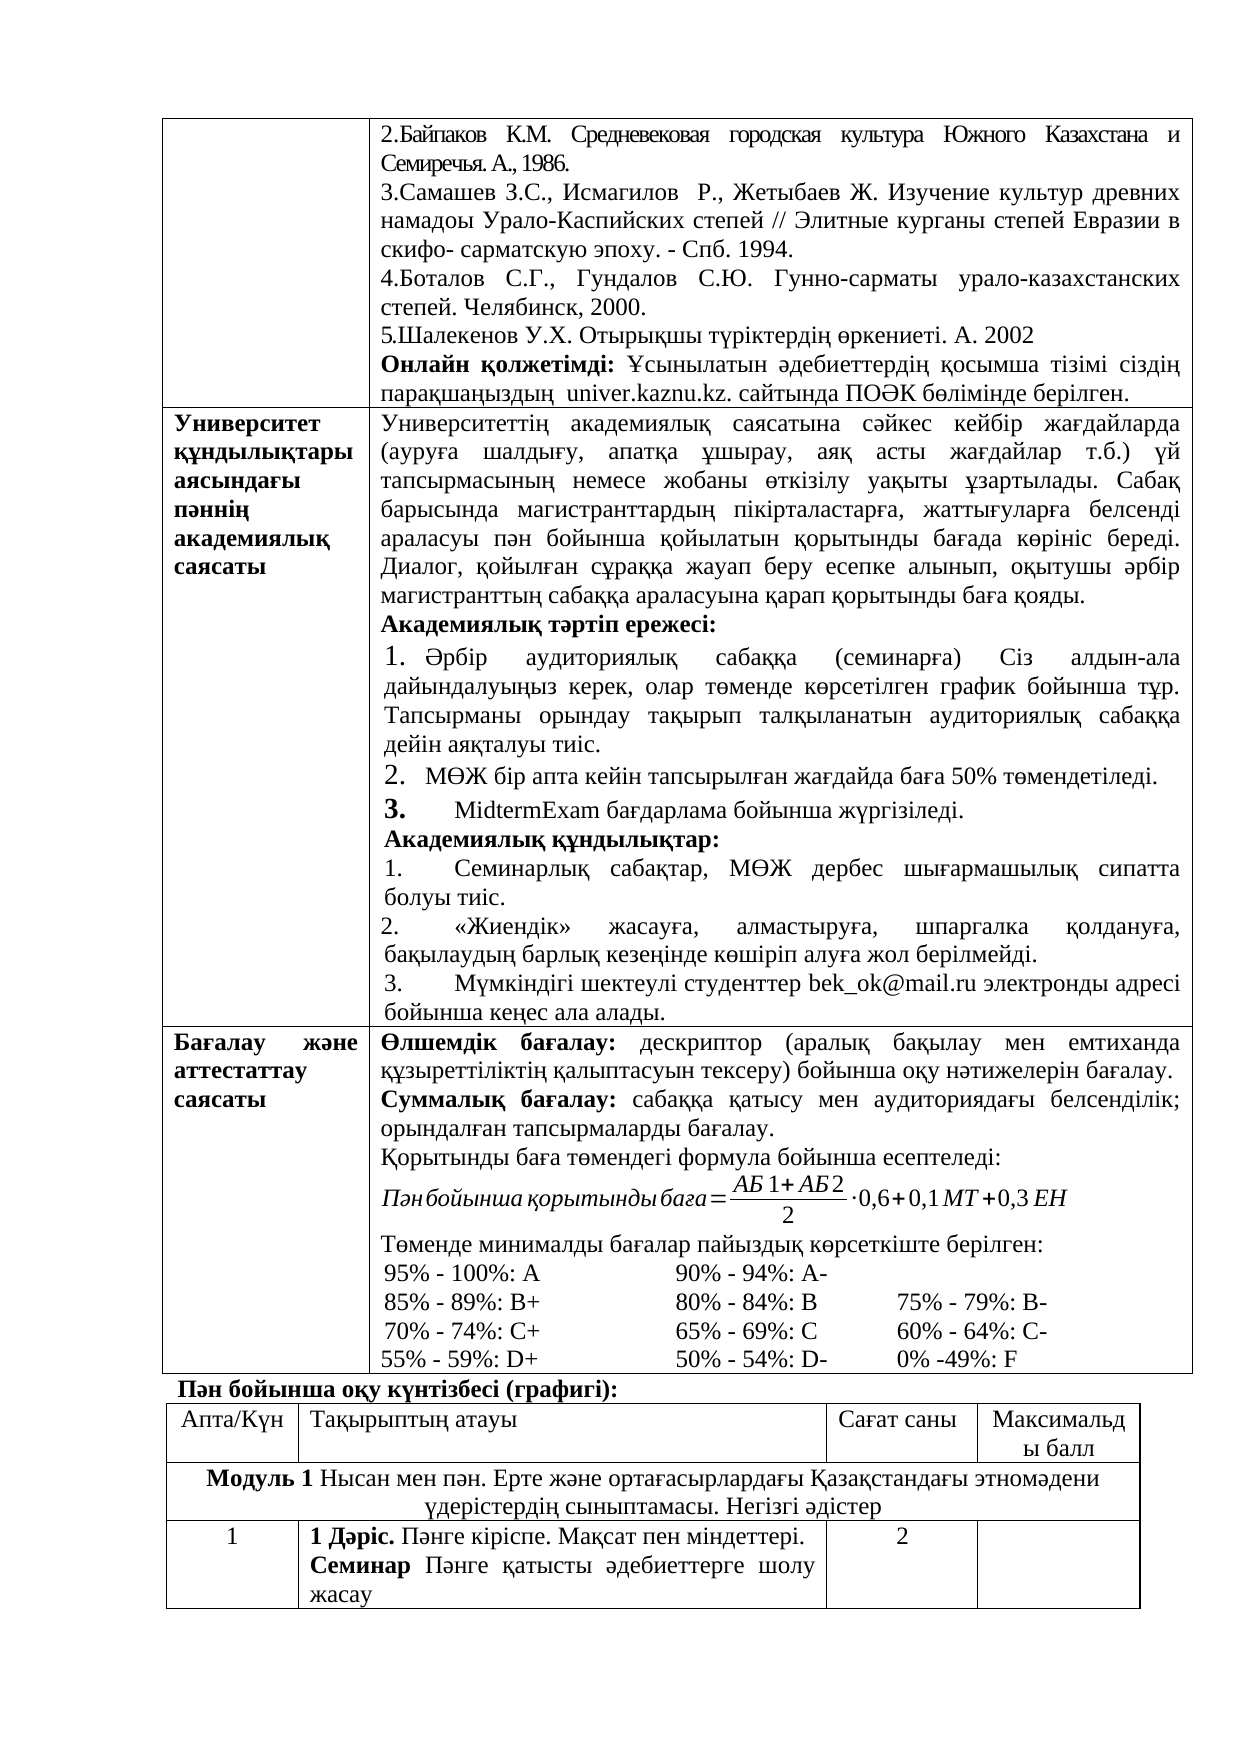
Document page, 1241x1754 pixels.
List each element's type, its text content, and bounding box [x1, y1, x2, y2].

table_header Тақырыптың атауы [299, 1404, 826, 1462]
table_cell Модуль 1 Нысан мен пән. Ерте және ортағасырлардағы Қазақстандағы этномәдени үдерістердің сыныптамасы. Негізгі әдістер [167, 1463, 1139, 1520]
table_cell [163, 119, 369, 407]
table_cell Университет құндылықтары аясындағы пәннің академиялық саясаты [163, 408, 369, 1026]
table_cell Бағалау және аттестаттау саясаты [163, 1027, 369, 1373]
table_cell 2 [827, 1521, 977, 1607]
table_header Сағат саны [827, 1404, 977, 1462]
table_cell 1 [167, 1521, 298, 1607]
table_cell 1 Дәріс. Пәнге кіріспе. Мақсат пен міндеттері. Семинар Пәнге қатысты әдебиеттерге шолу жасау [299, 1521, 826, 1607]
table_cell [978, 1521, 1139, 1607]
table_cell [370, 119, 1192, 407]
text Пән бойынша оқу күнтізбесі (графигі): [177, 1374, 1152, 1403]
table_header Максимальды балл [978, 1404, 1139, 1462]
table_cell Университеттің академиялық саясатына сәйкес кейбір жағдайларда (ауруға шалдығу, апатқа ұшырау, аяқ асты жағдайлар т.б.) үй тапсырмасының немесе жобаны өткізілу уақыты ұзартылады. Сабақ барысында магистранттардың пікірталастарға, жаттығуларға белсенді араласуы пән бойынша қойылатын қорытынды бағада көрініс береді. Диалог, қойылған сұраққа жауап беру есепке алынып, оқытушы әрбір магистранттың сабаққа араласуына қарап қорытынды баға қояды. Академиялық тәртіп ережесі: Әрбір аудиториялық сабаққа (семинарға) Сіз алдын-ала дайындалуыңыз керек, олар төменде көрсетілген график бойынша тұр. Тапсырманы орындау тақырып талқыланатын аудиториялық сабаққа дейін аяқталуы тиіс. МӨЖ бір апта кейін тапсырылған жағдайда баға 50% төмендетіледі. MidtermExam бағдарлама бойынша жүргізіледі. Академиялық құндылықтар: Семинарлық сабақтар, МӨЖ дербес шығармашылық сипатта болуы тиіс. «Жиендік» жасауға, алмастыруға, шпаргалка қолдануға, бақылаудың барлық кезеңінде көшіріп алуға жол берілмейді. Мүмкіндігі шектеулі студенттер bek_ok@mail.ru электронды адресі бойынша кеңес ала алады. [370, 408, 1192, 1026]
table_header Апта/Күн [167, 1404, 298, 1462]
table_cell Өлшемдік бағалау: дескриптор (аралық бақылау мен емтиханда құзыреттіліктің қалыптасуын тексеру) бойынша оқу нәтижелерін бағалау. Суммалық бағалау: сабаққа қатысу мен аудиториядағы белсенділік; орындалған тапсырмаларды бағалау. Қорытынды баға төмендегі формула бойынша есептеледі: Төменде минималды бағалар пайыздық көрсеткіште берілген: 95% - 100%: А 90% - 94%: А- 85% - 89%: В+ 80% - 84%: В 75% - 79%: В- 70% - 74%: С+ 65% - 69%: С 60% - 64%: С- 55% - 59%: D+ 50% - 54%: D- 0% -49%: F [370, 1027, 1192, 1373]
